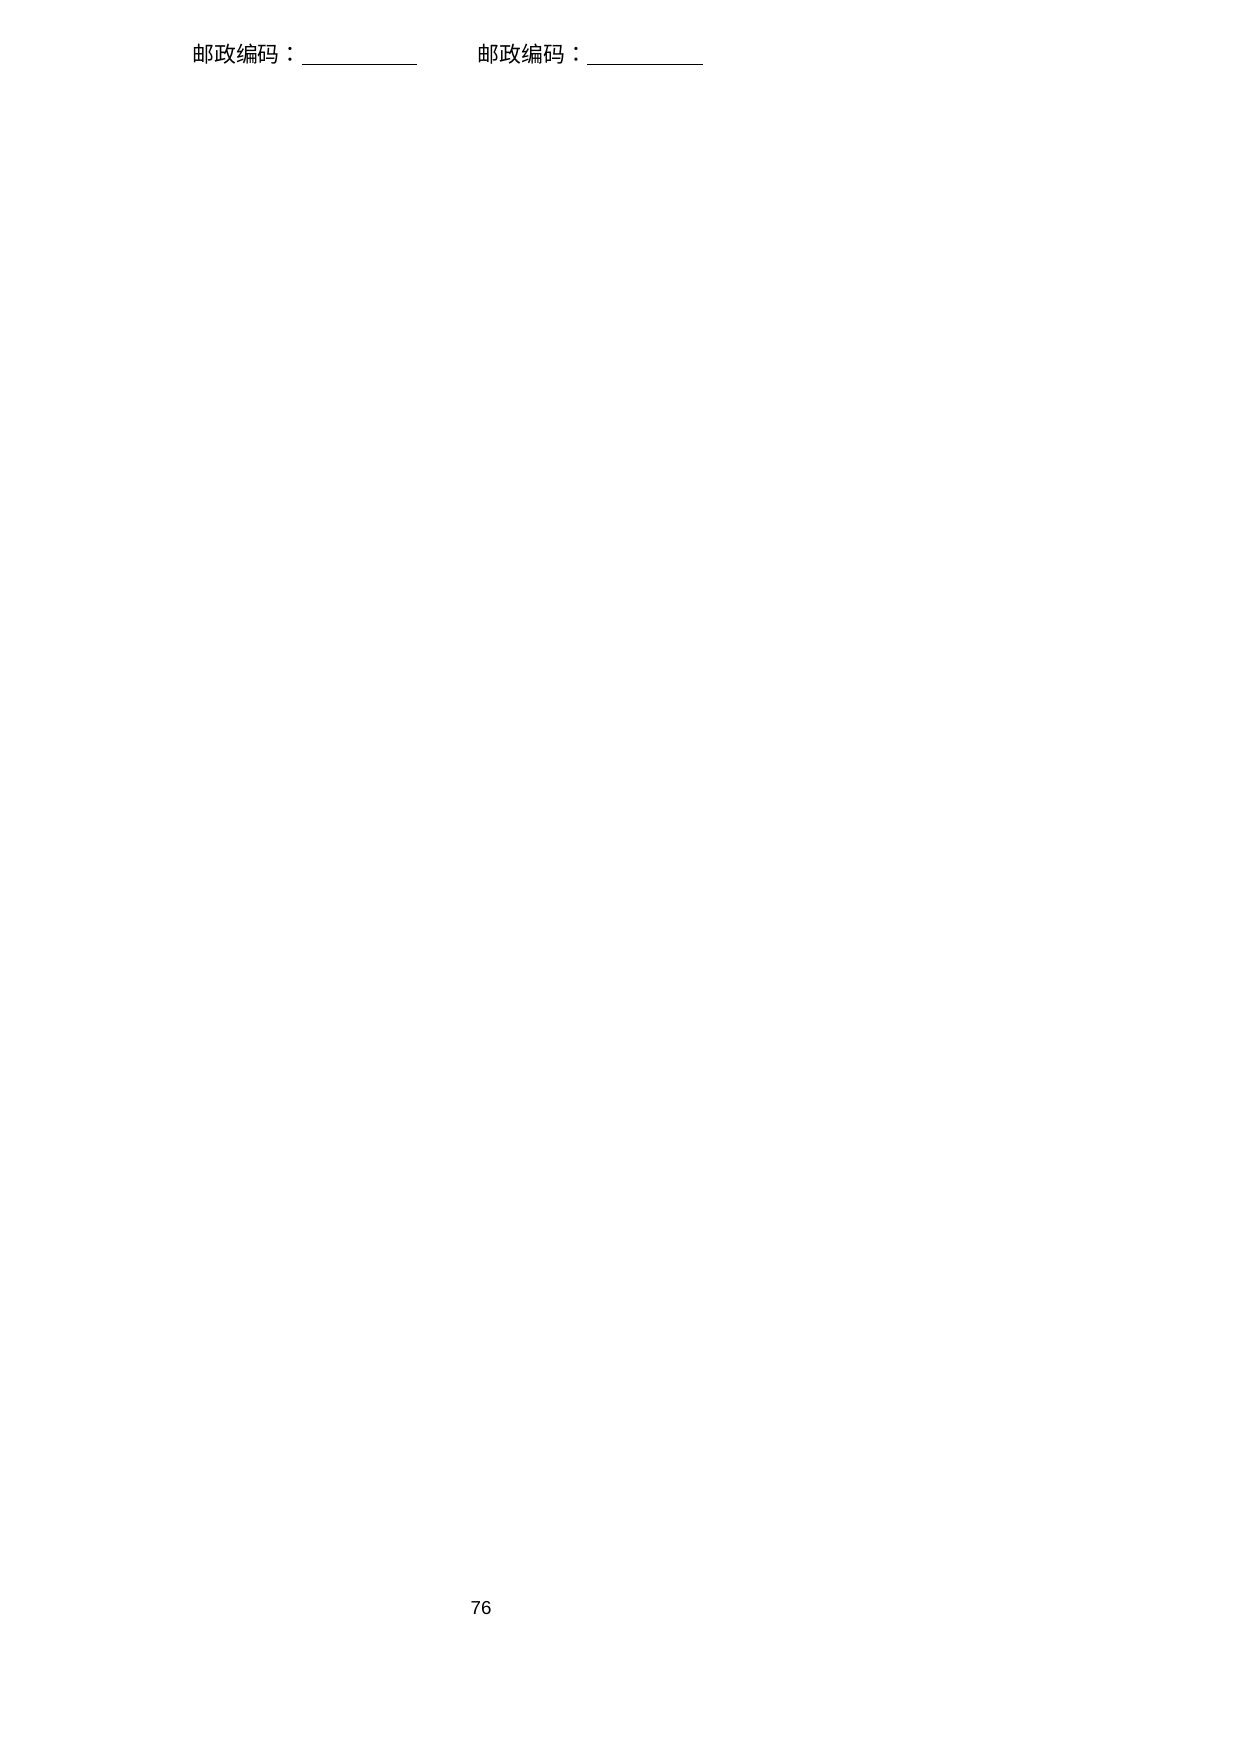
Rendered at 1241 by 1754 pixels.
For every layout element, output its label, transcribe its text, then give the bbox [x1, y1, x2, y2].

text 邮政编码： 邮政编码： [148, 42, 1092, 67]
